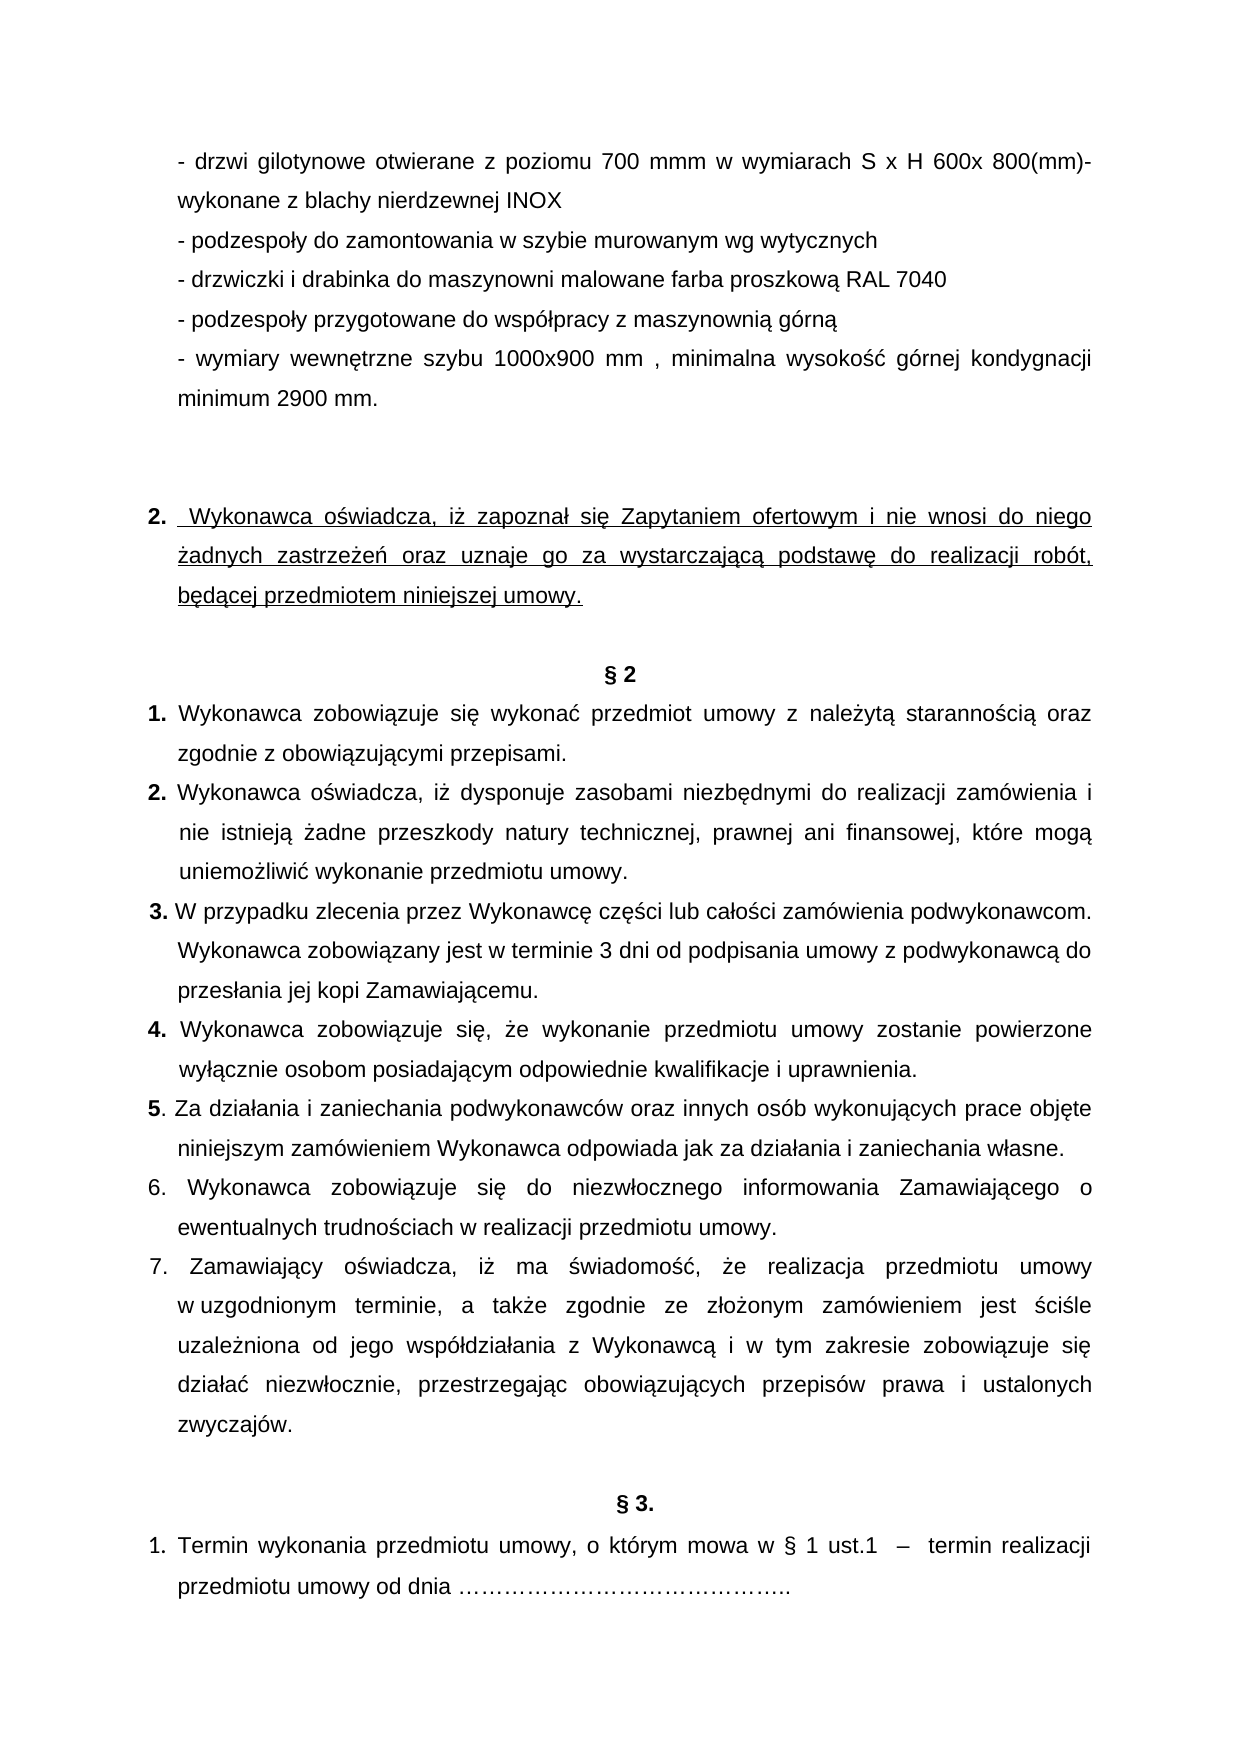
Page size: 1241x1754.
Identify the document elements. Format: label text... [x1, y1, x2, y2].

text - podzespoły do zamontowania w szybie murowanym wg wytycznych [177, 227, 1093, 253]
text § 3. [148, 1490, 1123, 1516]
text 3. W przypadku zlecenia przez Wykonawcę części lub całości zamówienia podwykonawcom. Wykonawca zobowiązany jest w terminie 3 dni od podpisania umowy z podwykonawcą do przesłania jej kopi Zamawiającemu. [149, 898, 1093, 1003]
text § 2 [148, 661, 1093, 687]
text - drzwi gilotynowe otwierane z poziomu 700 mmm w wymiarach S x H 600x 800(mm)- wykonane z blachy nierdzewnej INOX [177, 148, 1093, 213]
text 7. Zamawiający oświadcza, iż ma świadomość, że realizacja przedmiotu umowy w uzgodnionym terminie, a także zgodnie ze złożonym zamówieniem jest ściśle uzależniona od jego współdziałania z Wykonawcą i w tym zakresie zobowiązuje się działać niezwłocznie, przestrzegając obowiązujących przepisów prawa i ustalonych zwyczajów. [149, 1253, 1093, 1437]
text - wymiary wewnętrzne szybu 1000x900 mm , minimalna wysokość górnej kondygnacji minimum 2900 mm. [177, 345, 1093, 411]
text 4. Wykonawca zobowiązuje się, że wykonanie przedmiotu umowy zostanie powierzone wyłącznie osobom posiadającym odpowiednie kwalifikacje i uprawnienia. [148, 1016, 1093, 1082]
text - drzwiczki i drabinka do maszynowni malowane farba proszkową RAL 7040 [177, 266, 1093, 292]
text 5. Za działania i zaniechania podwykonawców oraz innych osób wykonujących prace objęte niniejszym zamówieniem Wykonawca odpowiada jak za działania i zaniechania własne. [148, 1095, 1093, 1161]
text 2. Wykonawca oświadcza, iż dysponuje zasobami niezbędnymi do realizacji zamówienia i nie istnieją żadne przeszkody natury technicznej, prawnej ani finansowej, które mogą uniemożliwić wykonanie przedmiotu umowy. [148, 779, 1093, 884]
list Termin wykonania przedmiotu umowy, o którym mowa w § 1 ust.1 – termin realizacji przedmiotu umowy od dnia …………………………………….. [148, 1529, 1093, 1599]
list Wykonawca oświadcza, iż zapoznał się Zapytaniem ofertowym i nie wnosi do niego żadnych zastrzeżeń oraz uznaje go za wystarczającą podstawę do realizacji robót, będącej przedmiotem niniejszej umowy. [148, 503, 1093, 608]
text 6. Wykonawca zobowiązuje się do niezwłocznego informowania Zamawiającego o ewentualnych trudnościach w realizacji przedmiotu umowy. [148, 1174, 1093, 1240]
text - podzespoły przygotowane do współpracy z maszynownią górną [177, 306, 1093, 332]
text 1. Wykonawca zobowiązuje się wykonać przedmiot umowy z należytą starannością oraz zgodnie z obowiązującymi przepisami. [148, 700, 1093, 766]
